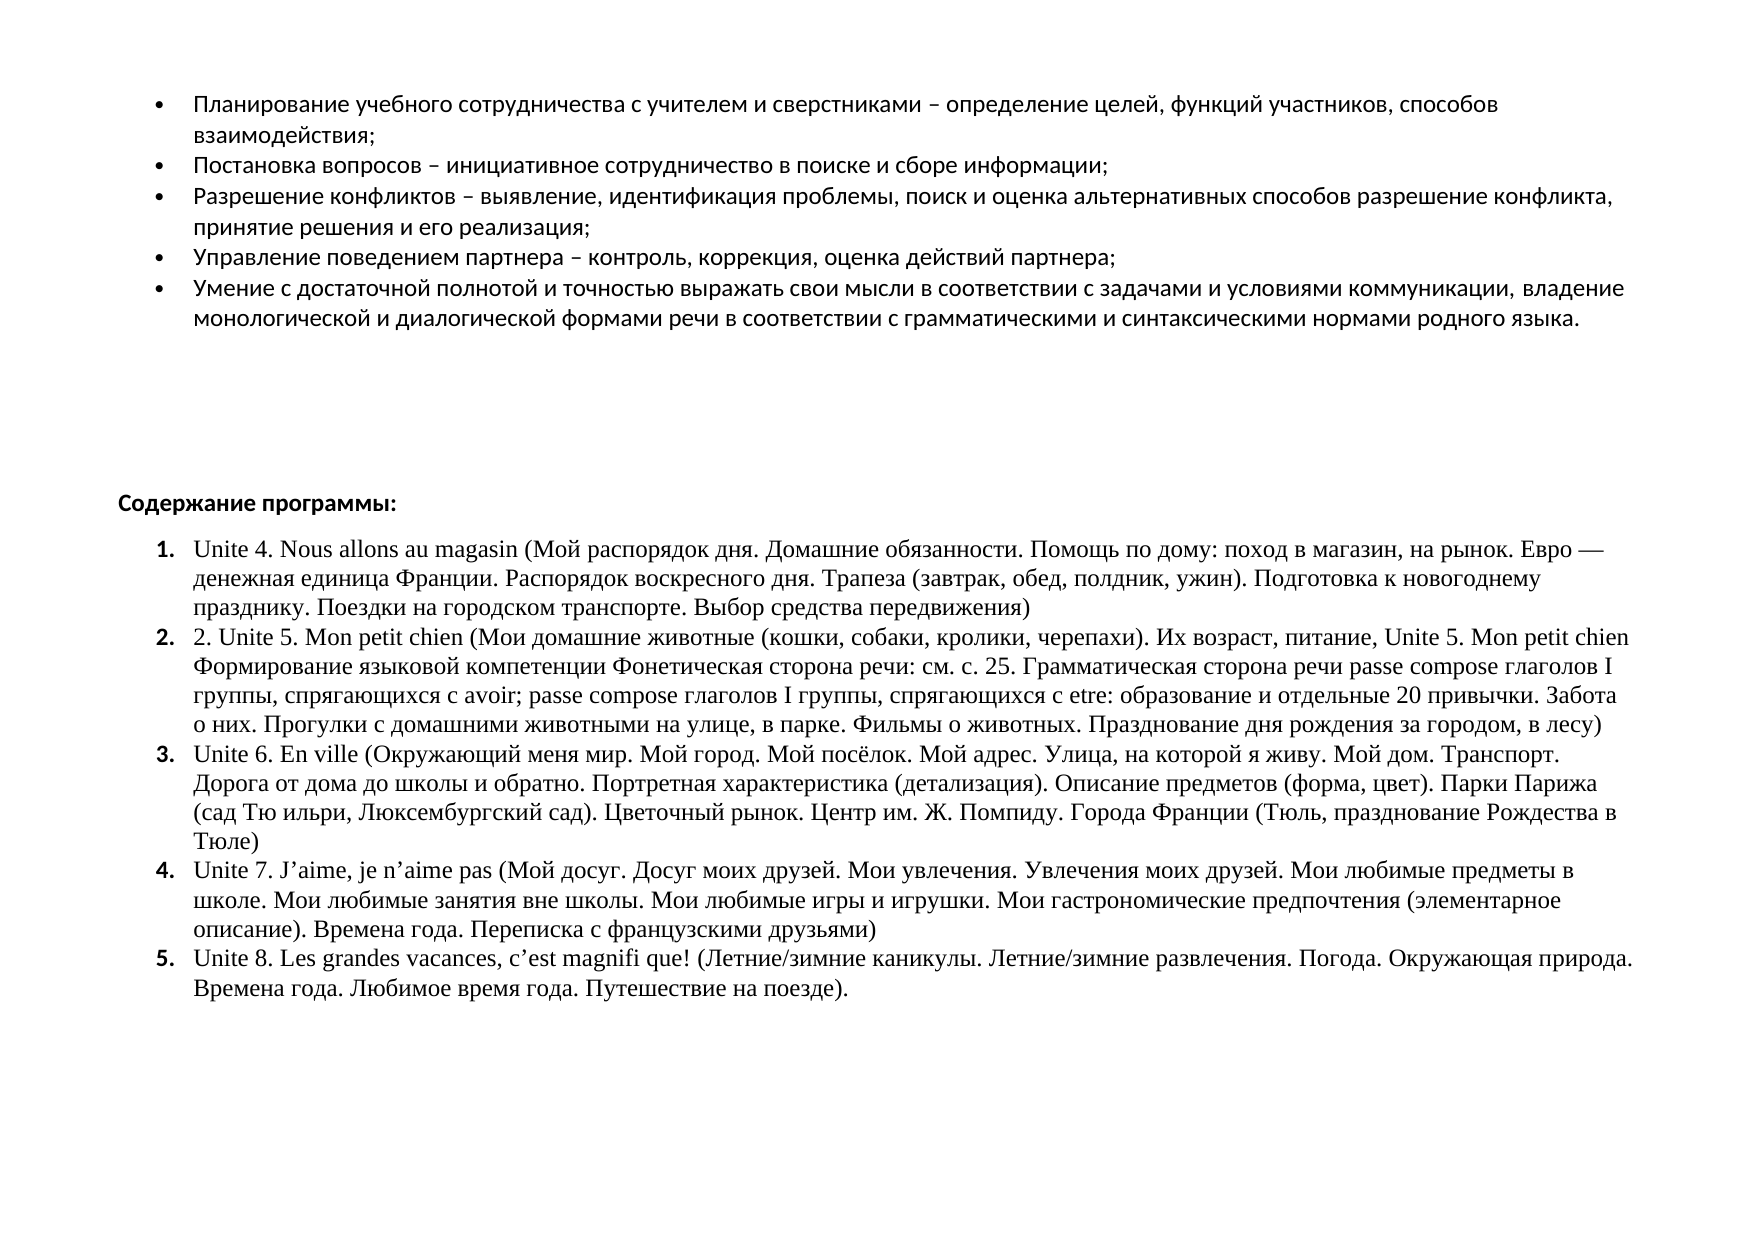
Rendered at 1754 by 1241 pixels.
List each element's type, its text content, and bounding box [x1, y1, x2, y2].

list Unite 4. Nous allons au magasin (Мой распорядок дня. Домашние обязанности. Помощь по дому: поход в магазин, на рынок. Евро — денежная единица Франции. Распорядок воскресного дня. Трапеза (завтрак, обед, полдник, ужин). Подготовка к новогоднему празднику. Поездки на городском транспорте. Выбор средства передвижения) [156, 533, 1636, 621]
list Unite 7. J’aime, je n’aime pas (Мой досуг. Досуг моих друзей. Мои увлечения. Увлечения моих друзей. Мои любимые предметы в школе. Мои любимые занятия вне школы. Мои любимые игры и игрушки. Мои гастрономические предпочтения (элементарное описание). Времена года. Переписка с французскими друзьями) [156, 854, 1636, 942]
list Unite 8. Les grandes vacances, c’est magnifi que! (Летние/зимние каникулы. Летние/зимние развлечения. Погода. Окружающая природа. Времена года. Любимое время года. Путешествие на поезде). [156, 942, 1636, 1002]
list Управление поведением партнера – контроль, коррекция, оценка действий партнера; [156, 241, 1636, 272]
list Планирование учебного сотрудничества с учителем и сверстниками – определение целей, функций участников, способов взаимодействия; [156, 88, 1636, 149]
list Умение с достаточной полнотой и точностью выражать свои мысли в соответствии с задачами и условиями коммуникации, владение монологической и диалогической формами речи в соответствии с грамматическими и синтаксическими нормами родного языка. [156, 272, 1636, 333]
list 2. Unite 5. Mon petit chien (Мои домашние животные (кошки, собаки, кролики, черепахи). Их возраст, питание, Unite 5. Mon petit chien Формирование языковой компетенции Фонетическая сторона речи: см. с. 25. Грамматическая сторона речи passe compose глаголов I группы, спрягающихся с avoir; passe compose глаголов I группы, спрягающихся с etre: образование и отдельные 20 привычки. Забота о них. Прогулки с домашними животными на улице, в парке. Фильмы о животных. Празднование дня рождения за городом, в лесу) [156, 621, 1636, 738]
list Разрешение конфликтов – выявление, идентификация проблемы, поиск и оценка альтернативных способов разрешение конфликта, принятие решения и его реализация; [156, 180, 1636, 241]
list Постановка вопросов – инициативное сотрудничество в поиске и сборе информации; [156, 149, 1636, 180]
text Содержание программы: [118, 487, 1636, 517]
list Unite 6. En ville (Окружающий меня мир. Мой город. Мой посёлок. Мой адрес. Улица, на которой я живу. Мой дом. Транспорт. Дорога от дома до школы и обратно. Портретная характеристика (детализация). Описание предметов (форма, цвет). Парки Парижа (сад Тю ильри, Люксембургский сад). Цветочный рынок. Центр им. Ж. Помпиду. Города Франции (Тюль, празднование Рождества в Тюле) [156, 738, 1636, 854]
